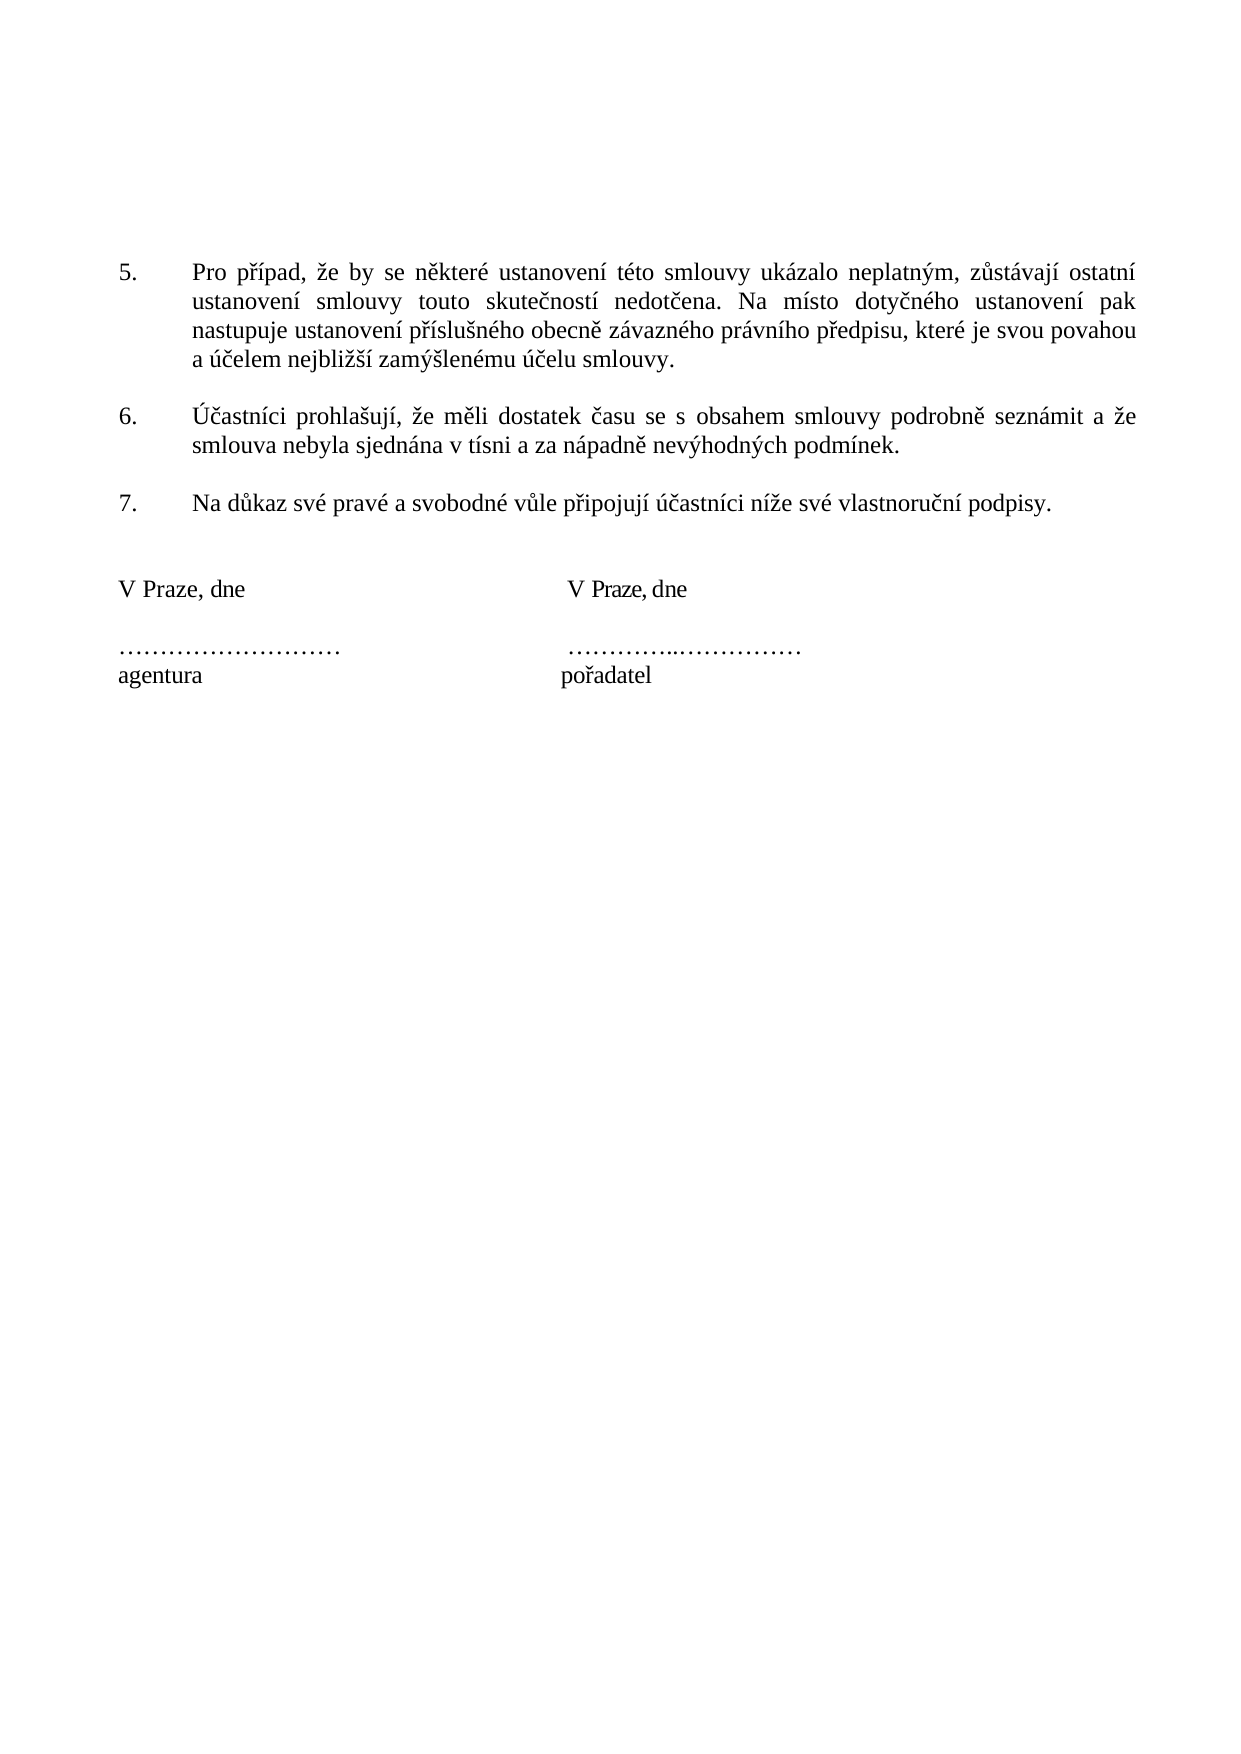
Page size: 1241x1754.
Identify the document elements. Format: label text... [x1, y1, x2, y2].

text ……………………… …………..…………… [118, 631, 1152, 660]
text agentura pořadatel [118, 660, 1152, 689]
list Pro případ, že by se některé ustanovení této smlouvy ukázalo neplatným, zůstávají ostatní ustanovení smlouvy touto skutečností nedotčena. Na místo dotyčného ustanovení pak nastupuje ustanovení příslušného obecně závazného právního předpisu, které je svou povahou a účelem nejbližší zamýšlenému účelu smlouvy. [118, 257, 1137, 372]
list Účastníci prohlašují, že měli dostatek času se s obsahem smlouvy podrobně seznámit a že smlouva nebyla sjednána v tísni a za nápadně nevýhodných podmínek. [118, 401, 1137, 459]
list Na důkaz své pravé a svobodné vůle připojují účastníci níže své vlastnoruční podpisy. [118, 488, 1152, 516]
text V Praze, dne V Praze, dne [118, 574, 1152, 603]
